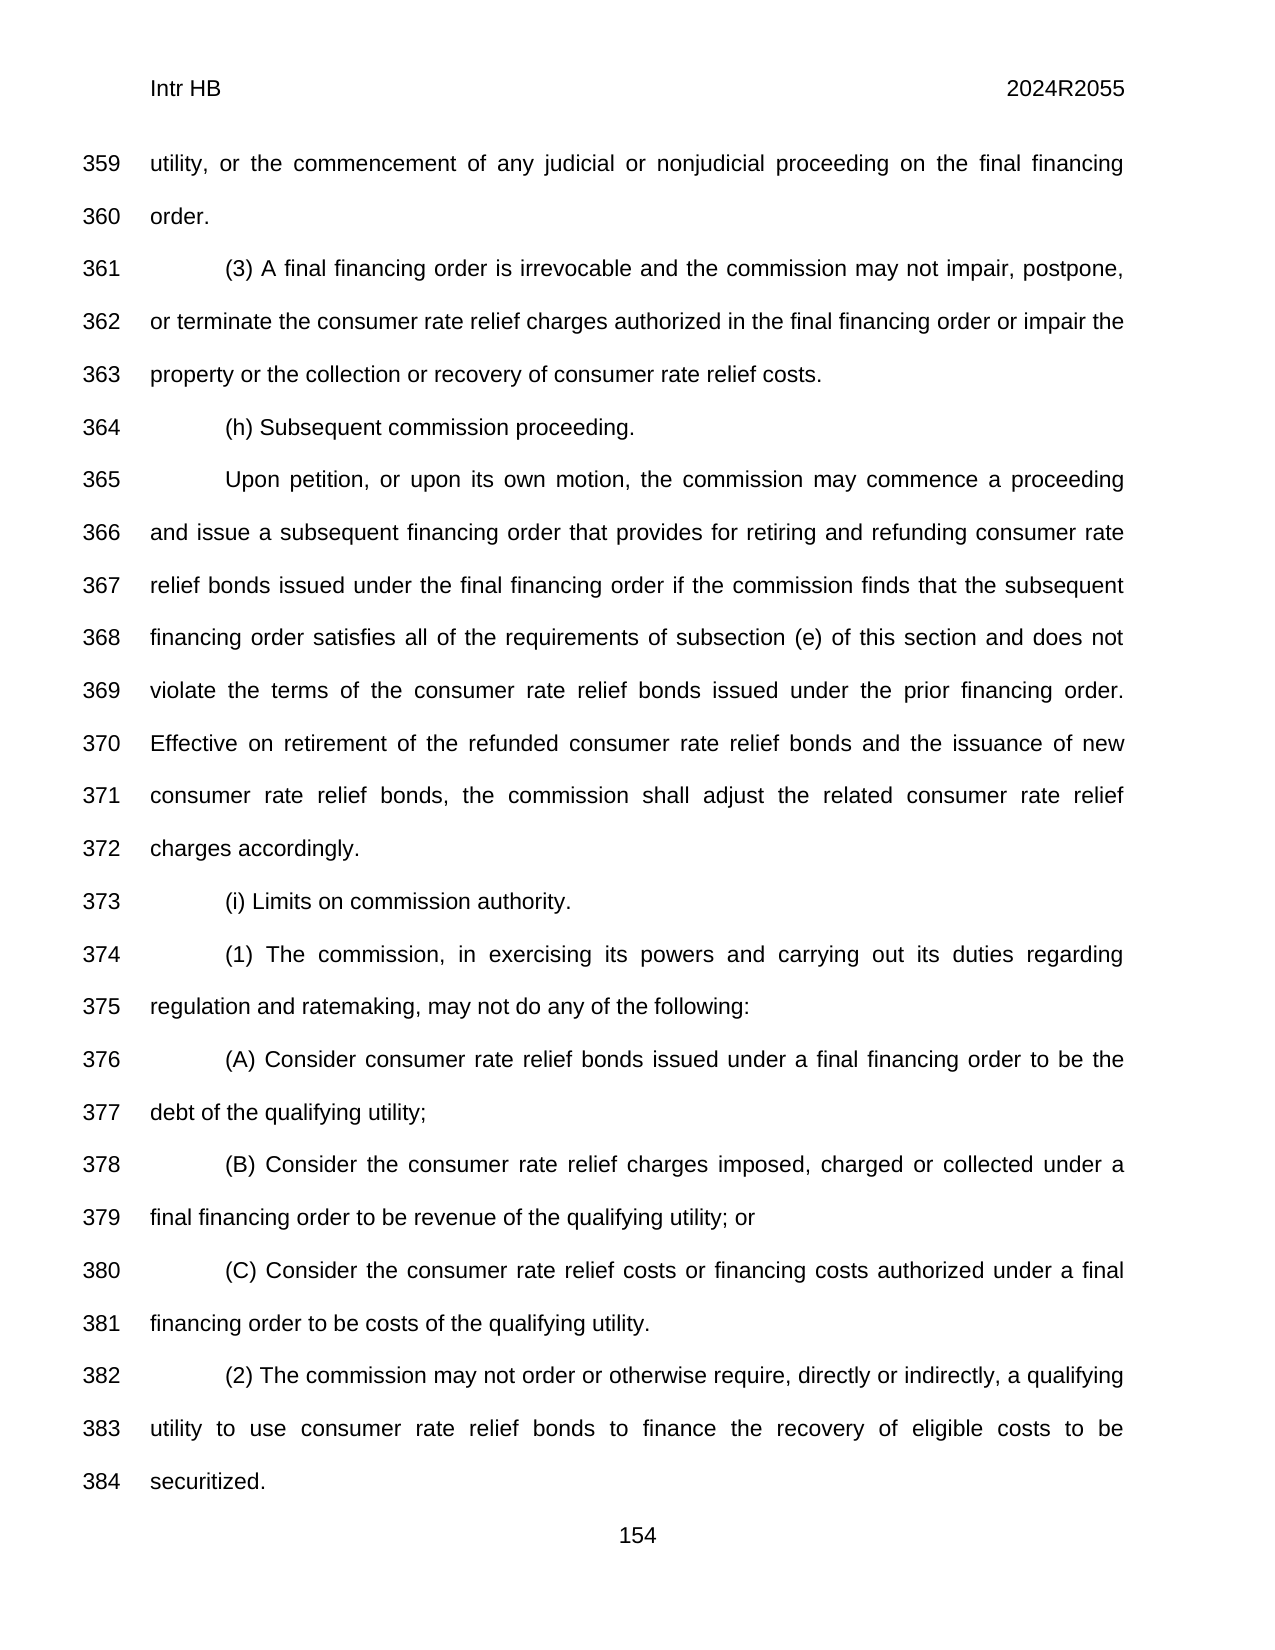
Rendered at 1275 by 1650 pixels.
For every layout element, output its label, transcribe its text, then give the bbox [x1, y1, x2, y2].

text (A) Consider consumer rate relief bonds issued under a final financing order to be the debt of the qualifying utility; [150, 1046, 1125, 1125]
text (3) A final financing order is irrevocable and the commission may not impair, postpone, or terminate the consumer rate relief charges authorized in the final financing order or impair the property or the collection or recovery of consumer rate relief costs. [150, 255, 1125, 387]
text (h) Subsequent commission proceeding. [150, 413, 1125, 440]
text Upon petition, or upon its own motion, the commission may commence a proceeding and issue a subsequent financing order that provides for retiring and refunding consumer rate relief bonds issued under the final financing order if the commission finds that the subsequent financing order satisfies all of the requirements of subsection (e) of this section and does not violate the terms of the consumer rate relief bonds issued under the prior financing order. Effective on retirement of the refunded consumer rate relief bonds and the issuance of new consumer rate relief bonds, the commission shall adjust the related consumer rate relief charges accordingly. [150, 466, 1125, 862]
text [150, 150, 1125, 229]
text (2) The commission may not order or otherwise require, directly or indirectly, a qualifying utility to use consumer rate relief bonds to finance the recovery of eligible costs to be securitized. [150, 1362, 1125, 1494]
text (B) Consider the consumer rate relief charges imposed, charged or collected under a final financing order to be revenue of the qualifying utility; or [150, 1151, 1125, 1231]
text (1) The commission, in exercising its powers and carrying out its duties regarding regulation and ratemaking, may not do any of the following: [150, 941, 1125, 1020]
text (C) Consider the consumer rate relief costs or financing costs authorized under a final financing order to be costs of the qualifying utility. [150, 1257, 1125, 1336]
text (i) Limits on commission authority. [150, 888, 1125, 914]
